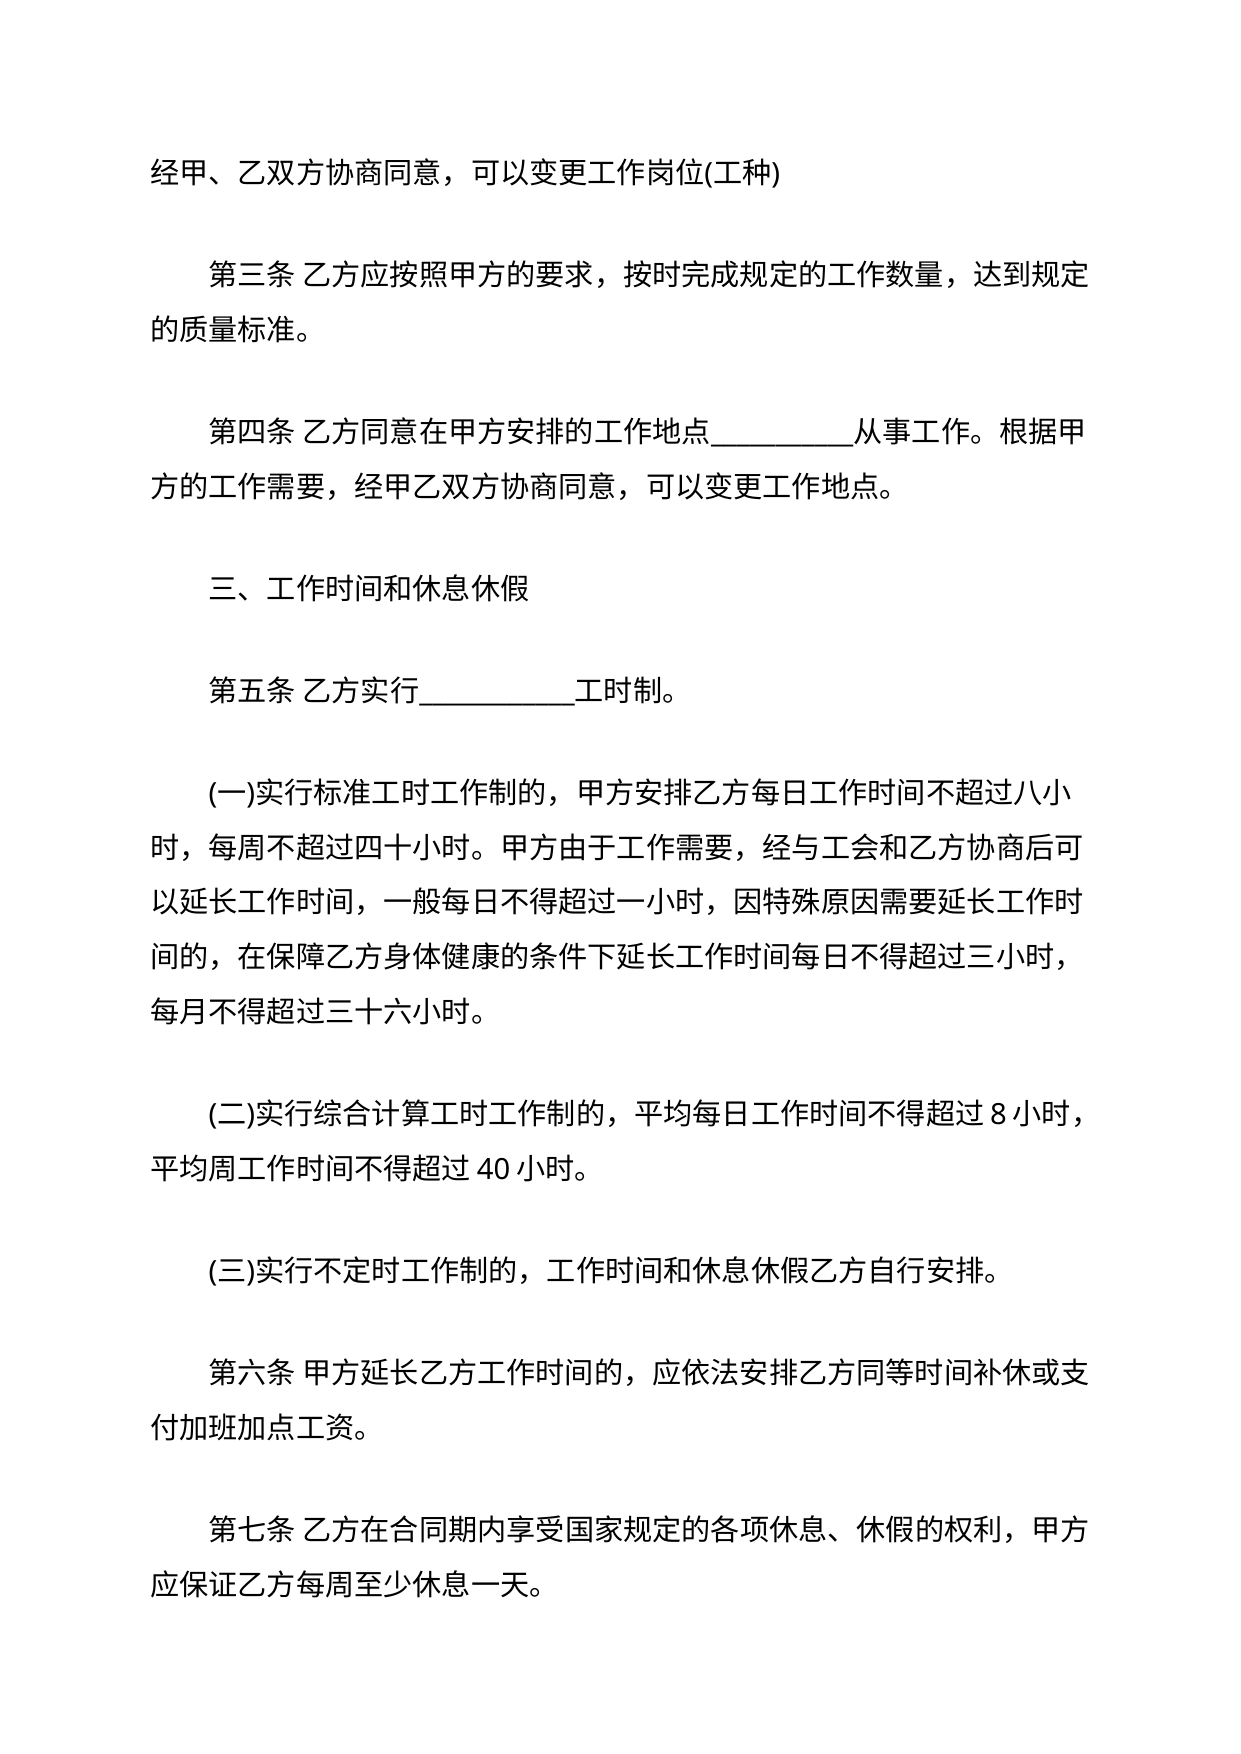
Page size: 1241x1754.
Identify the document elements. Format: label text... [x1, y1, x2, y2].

text 第七条 乙方在合同期内享受国家规定的各项休息、休假的权利，甲方应保证乙方每周至少休息一天。 [150, 1506, 1090, 1603]
text 第三条 乙方应按照甲方的要求，按时完成规定的工作数量，达到规定的质量标准。 [150, 252, 1090, 349]
text (二)实行综合计算工时工作制的，平均每日工作时间不得超过8小时，平均周工作时间不得超过40小时。 [150, 1091, 1090, 1188]
text (一)实行标准工时工作制的，甲方安排乙方每日工作时间不超过八小时，每周不超过四十小时。甲方由于工作需要，经与工会和乙方协商后可以延长工作时间，一般每日不得超过一小时，因特殊原因需要延长工作时间的，在保障乙方身体健康的条件下延长工作时间每日不得超过三小时，每月不得超过三十六小时。 [150, 769, 1090, 1031]
text (三)实行不定时工作制的，工作时间和休息休假乙方自行安排。 [150, 1248, 1090, 1290]
text 第五条 乙方实行____________工时制。 [150, 667, 1090, 709]
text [150, 150, 1090, 192]
text 第六条 甲方延长乙方工作时间的，应依法安排乙方同等时间补休或支付加班加点工资。 [150, 1349, 1090, 1447]
text 第四条 乙方同意在甲方安排的工作地点___________从事工作。根据甲方的工作需要，经甲乙双方协商同意，可以变更工作地点。 [150, 409, 1090, 506]
text 三、工作时间和休息休假 [150, 565, 1090, 608]
